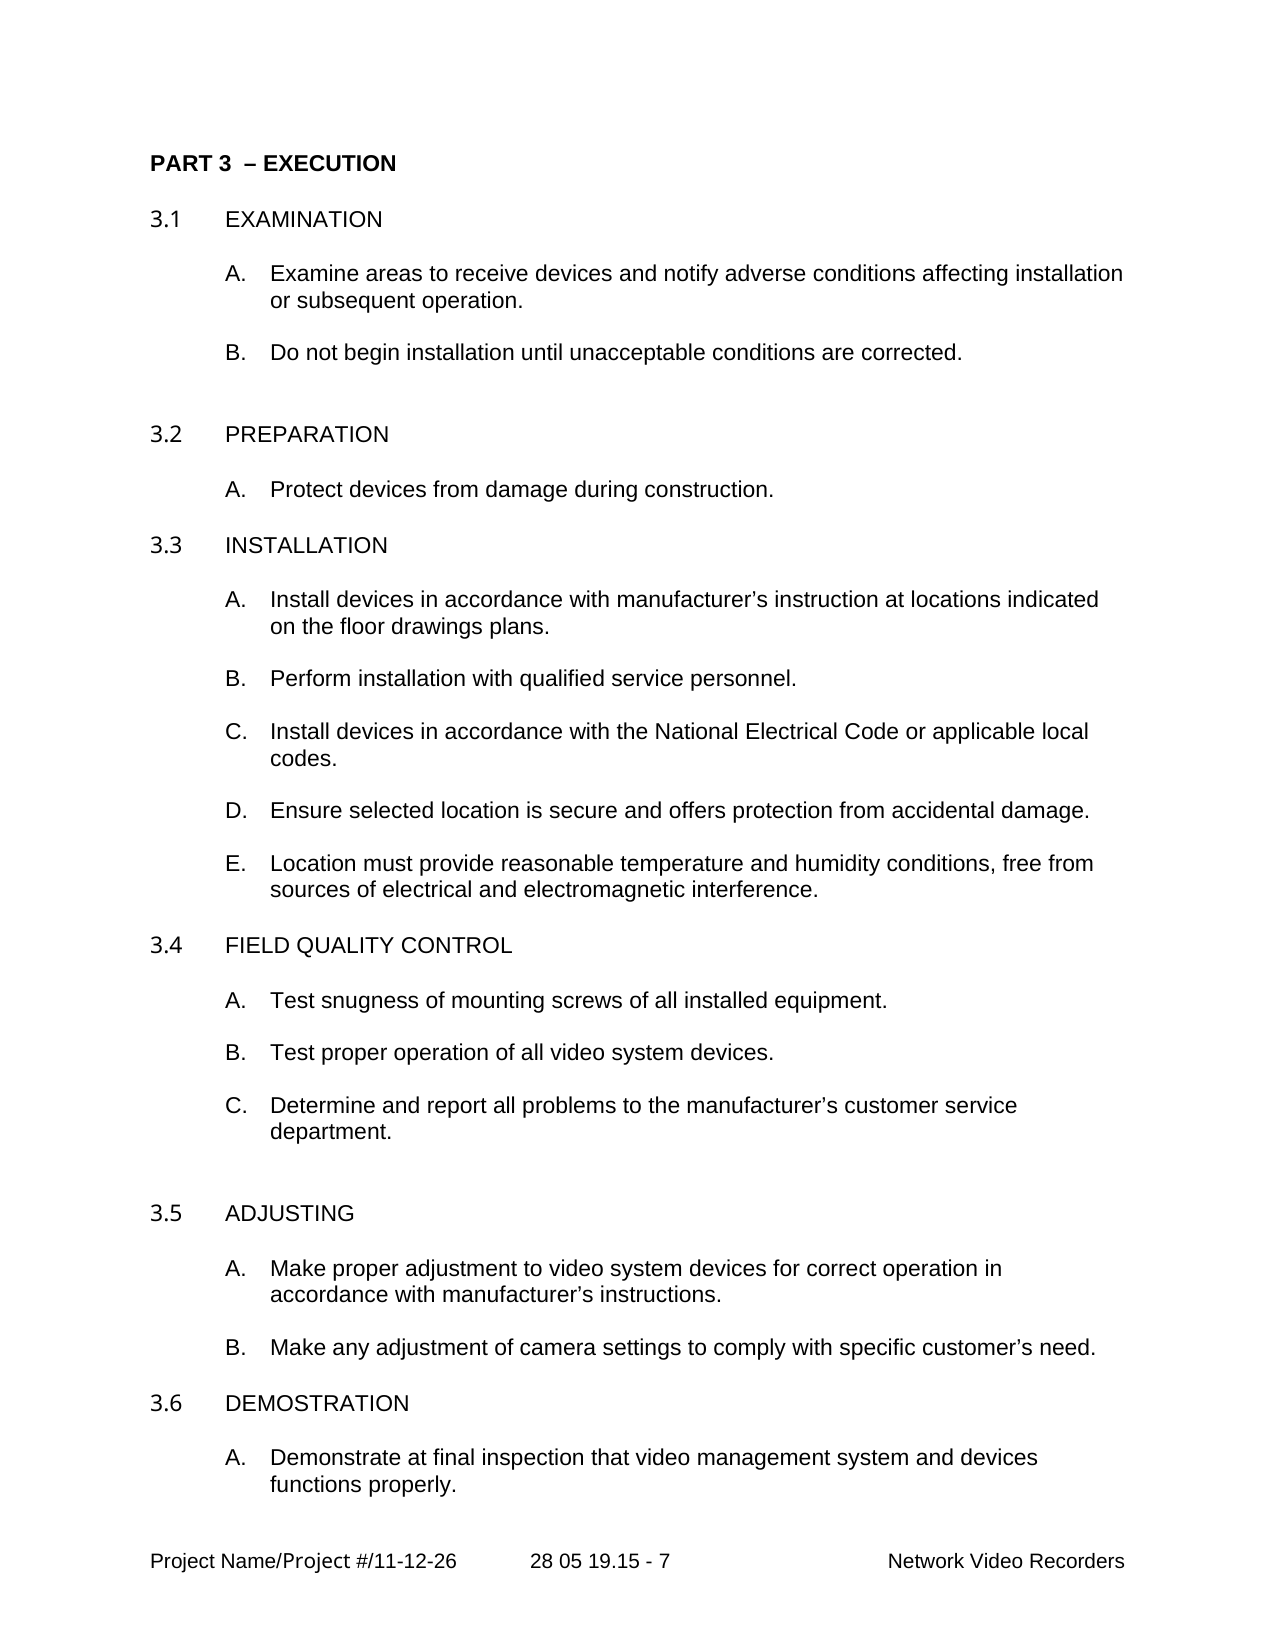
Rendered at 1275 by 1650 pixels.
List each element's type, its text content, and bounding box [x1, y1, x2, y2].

list Make proper adjustment to video system devices for correct operation in accordance with manufacturer’s instructions. [225, 1255, 1125, 1308]
list Determine and report all problems to the manufacturer’s customer service department. [225, 1092, 1125, 1145]
list – EXECUTION [150, 150, 1125, 176]
list Install devices in accordance with the National Electrical Code or applicable local codes. [225, 718, 1125, 771]
list Examine areas to receive devices and notify adverse conditions affecting installation or subsequent operation. [225, 260, 1125, 313]
list Ensure selected location is secure and offers protection from accidental damage. [225, 797, 1125, 823]
list Test snugness of mounting screws of all installed equipment. [225, 987, 1125, 1013]
list Protect devices from damage during construction. [225, 476, 1125, 502]
list DEMOSTRATION [150, 1387, 1125, 1418]
list Location must provide reasonable temperature and humidity conditions, free from sources of electrical and electromagnetic interference. [225, 850, 1125, 903]
list EXAMINATION [150, 203, 1125, 234]
list Do not begin installation until unacceptable conditions are corrected. [225, 339, 1125, 366]
list Perform installation with qualified service personnel. [225, 665, 1125, 692]
list Make any adjustment of camera settings to comply with specific customer’s need. [225, 1334, 1125, 1360]
list INSTALLATION [150, 529, 1125, 560]
list Test proper operation of all video system devices. [225, 1039, 1125, 1066]
list FIELD QUALITY CONTROL [150, 929, 1125, 960]
list ADJUSTING [150, 1197, 1125, 1229]
list Demonstrate at final inspection that video management system and devices functions properly. [225, 1444, 1125, 1497]
list Install devices in accordance with manufacturer’s instruction at locations indicated on the floor drawings plans. [225, 586, 1125, 639]
list PREPARATION [150, 418, 1125, 450]
